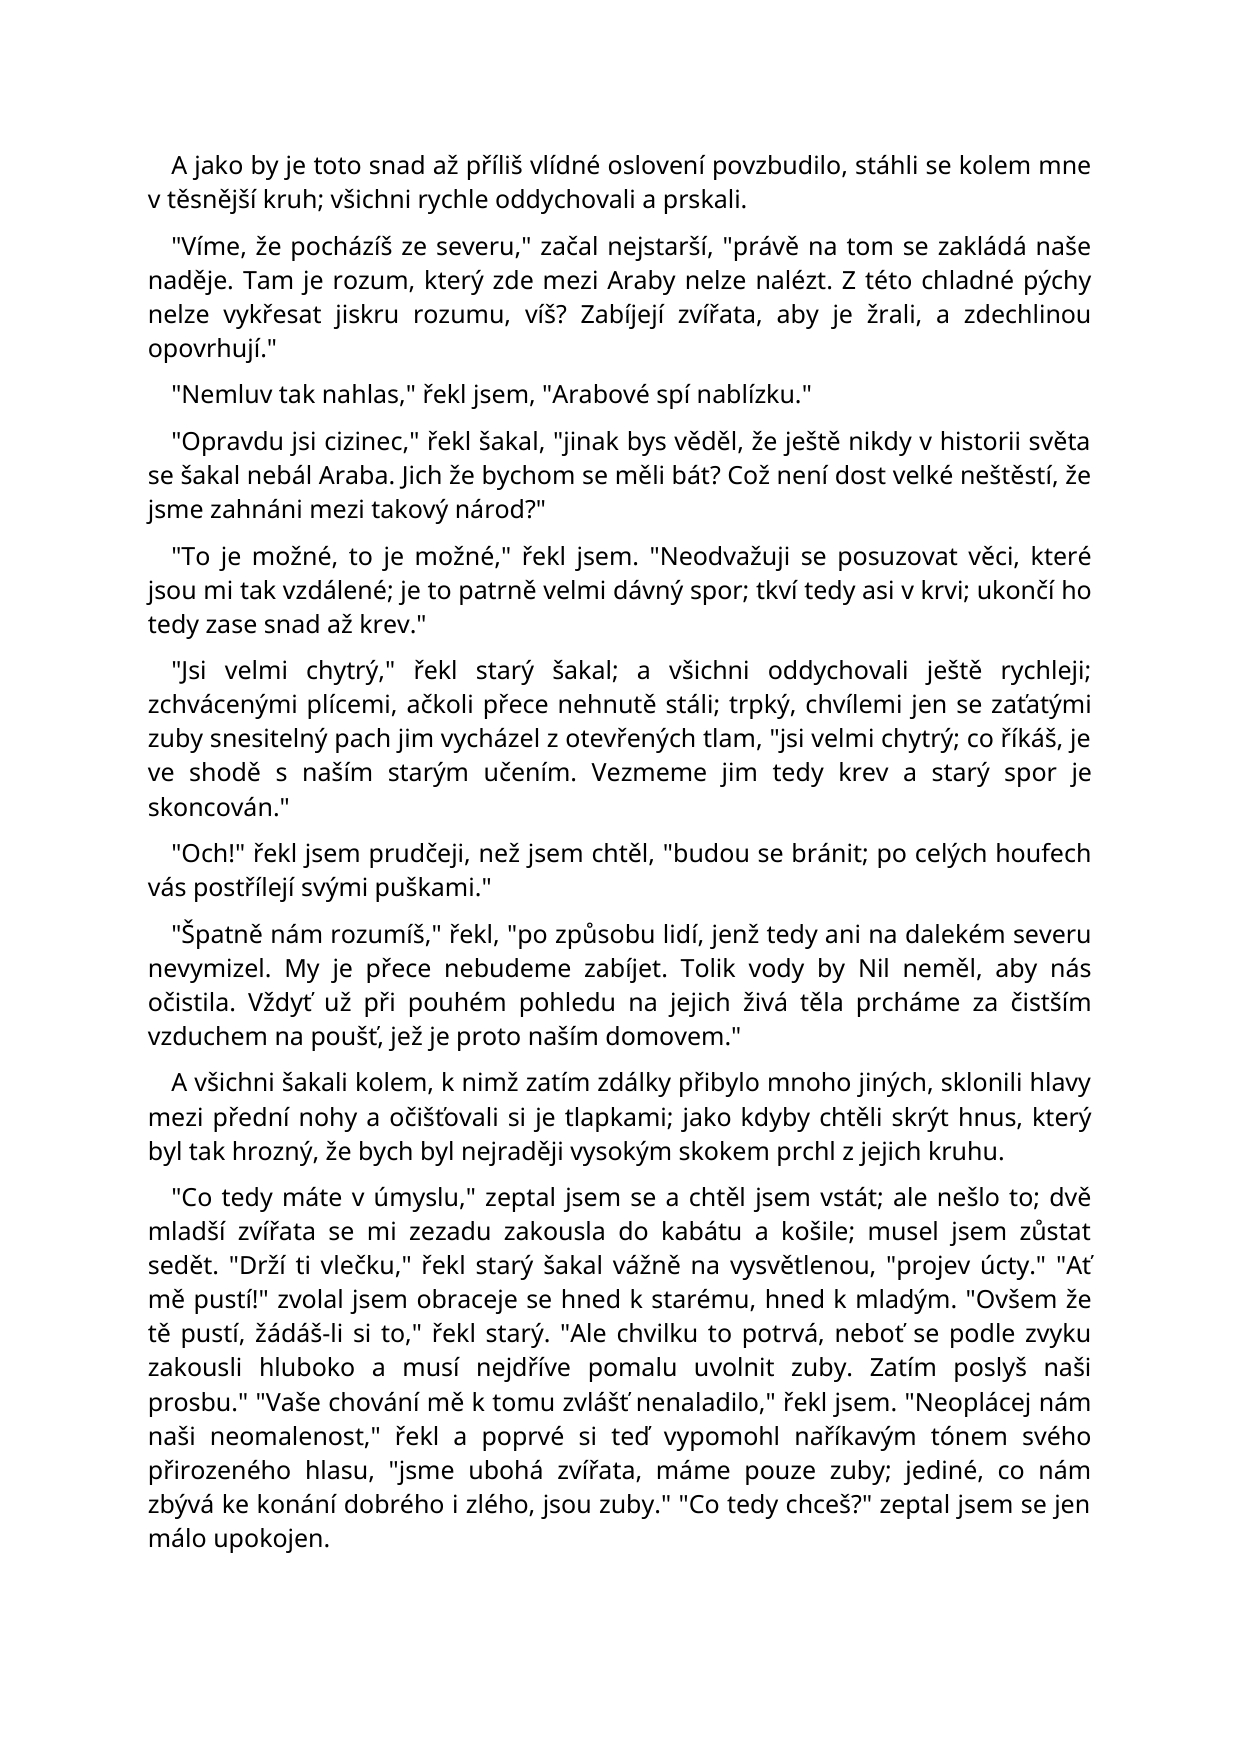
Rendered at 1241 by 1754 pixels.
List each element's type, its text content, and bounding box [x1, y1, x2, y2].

text "To je možné, to je možné," řekl jsem. "Neodvažuji se posuzovat věci, které jsou mi tak vzdálené; je to patrně velmi dávný spor; tkví tedy asi v krvi; ukončí ho tedy zase snad až krev." [148, 538, 1093, 640]
text "Víme, že pocházíš ze severu," začal nejstarší, "právě na tom se zakládá naše naděje. Tam je rozum, který zde mezi Araby nelze nalézt. Z této chladné pýchy nelze vykřesat jiskru rozumu, víš? Zabíjejí zvířata, aby je žrali, a zdechlinou opovrhují." [148, 228, 1093, 364]
text "Nemluv tak nahlas," řekl jsem, "Arabové spí nablízku." [148, 377, 1093, 411]
text "Opravdu jsi cizinec," řekl šakal, "jinak bys věděl, že ještě nikdy v historii světa se šakal nebál Araba. Jich že bychom se měli bát? Což není dost velké neštěstí, že jsme zahnáni mezi takový národ?" [148, 423, 1093, 526]
text "Jsi velmi chytrý," řekl starý šakal; a všichni oddychovali ještě rychleji; zchvácenými plícemi, ačkoli přece nehnutě stáli; trpký, chvílemi jen se zaťatými zuby snesitelný pach jim vycházel z otevřených tlam, "jsi velmi chytrý; co říkáš, je ve shodě s naším starým učením. Vezmeme jim tedy krev a starý spor je skoncován." [148, 653, 1093, 823]
text A všichni šakali kolem, k nimž zatím zdálky přibylo mnoho jiných, sklonili hlavy mezi přední nohy a očišťovali si je tlapkami; jako kdyby chtěli skrýt hnus, který byl tak hrozný, že bych byl nejraději vysokým skokem prchl z jejich kruhu. [148, 1065, 1093, 1167]
text "Och!" řekl jsem prudčeji, než jsem chtěl, "budou se bránit; po celých houfech vás postřílejí svými puškami." [148, 836, 1093, 904]
text "Co tedy máte v úmyslu," zeptal jsem se a chtěl jsem vstát; ale nešlo to; dvě mladší zvířata se mi zezadu zakousla do kabátu a košile; musel jsem zůstat sedět. "Drží ti vlečku," řekl starý šakal vážně na vysvětlenou, "projev úcty." "Ať mě pustí!" zvolal jsem obraceje se hned k starému, hned k mladým. "Ovšem že tě pustí, žádáš-li si to," řekl starý. "Ale chvilku to potrvá, neboť se podle zvyku zakousli hluboko a musí nejdříve pomalu uvolnit zuby. Zatím poslyš naši prosbu." "Vaše chování mě k tomu zvlášť nenaladilo," řekl jsem. "Neoplácej nám naši neomalenost," řekl a poprvé si teď vypomohl naříkavým tónem svého přirozeného hlasu, "jsme ubohá zvířata, máme pouze zuby; jediné, co nám zbývá ke konání dobrého i zlého, jsou zuby." "Co tedy chceš?" zeptal jsem se jen málo upokojen. [148, 1180, 1093, 1554]
text A jako by je toto snad až příliš vlídné oslovení povzbudilo, stáhli se kolem mne v těsnější kruh; všichni rychle oddychovali a prskali. [148, 148, 1093, 216]
text "Špatně nám rozumíš," řekl, "po způsobu lidí, jenž tedy ani na dalekém severu nevymizel. My je přece nebudeme zabíjet. Tolik vody by Nil neměl, aby nás očistila. Vždyť už při pouhém pohledu na jejich živá těla prcháme za čistším vzduchem na poušť, jež je proto naším domovem." [148, 916, 1093, 1053]
